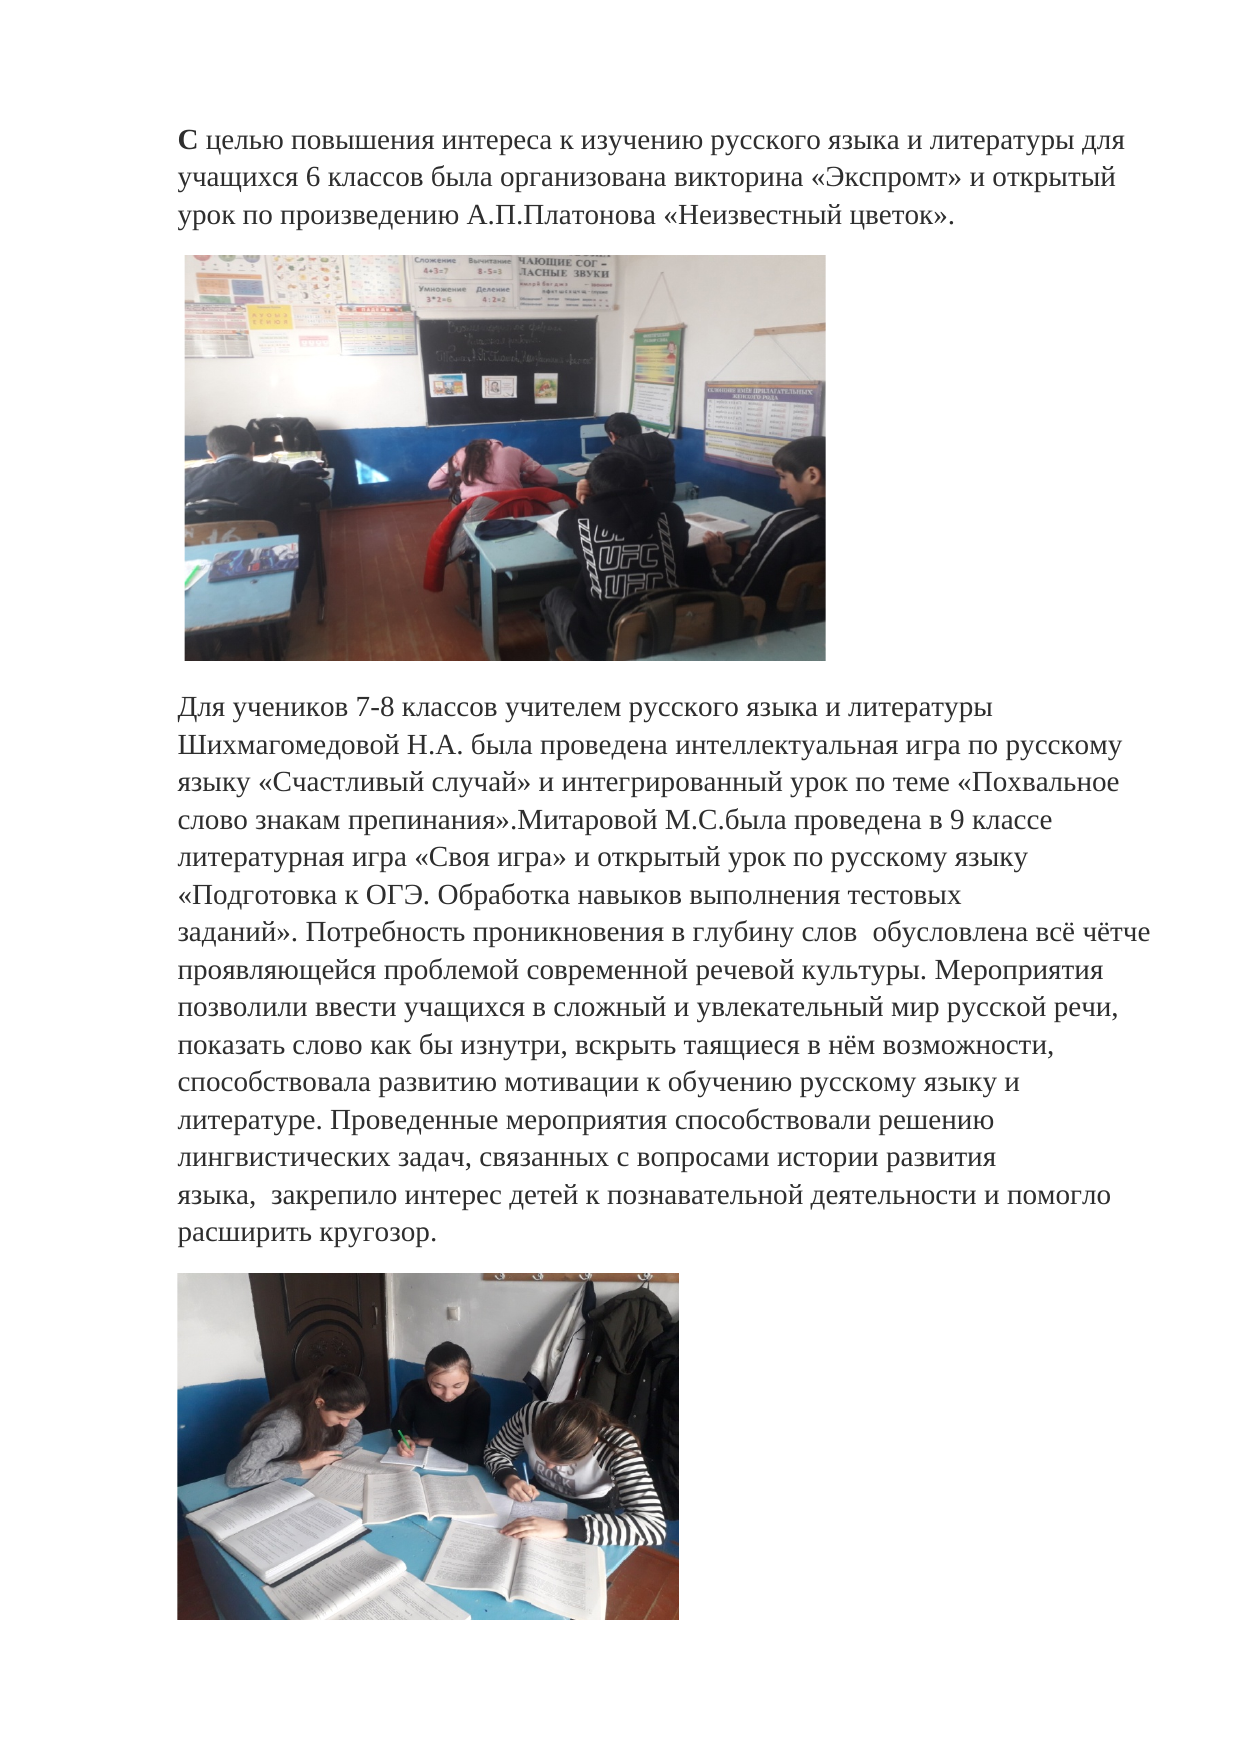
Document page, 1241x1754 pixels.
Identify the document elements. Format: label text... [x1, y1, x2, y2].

text С целью повышения интереса к изучению русского языка и литературы для учащихся 6 классов была организована викторина «Экспромт» и открытый урок по произведению А.П.Платонова «Неизвестный цветок». [177, 118, 1152, 231]
text Для учеников 7-8 классов учителем русского языка и литературы Шихмагомедовой Н.А. была проведена интеллектуальная игра по русскому языку «Счастливый случай» и интегрированный урок по теме «Похвальное слово знакам препинания».Митаровой М.С.была проведена в 9 классе литературная игра «Своя игра» и открытый урок по русскому языку «Подготовка к ОГЭ. Обработка навыков выполнения тестовых заданий». Потребность проникновения в глубину слов обусловлена всё чётче проявляющейся проблемой современной речевой культуры. Мероприятия позволили ввести учащихся в сложный и увлекательный мир русской речи, показать слово как бы изнутри, вскрыть таящиеся в нём возможности, способствовала развитию мотивации к обучению русскому языку и литературе. Проведенные мероприятия способствовали решению лингвистических задач, связанных с вопросами истории развития языка, закрепило интерес детей к познавательной деятельности и помогло расширить кругозор. [177, 686, 1152, 1248]
picture [184, 255, 826, 661]
picture [177, 1273, 679, 1620]
